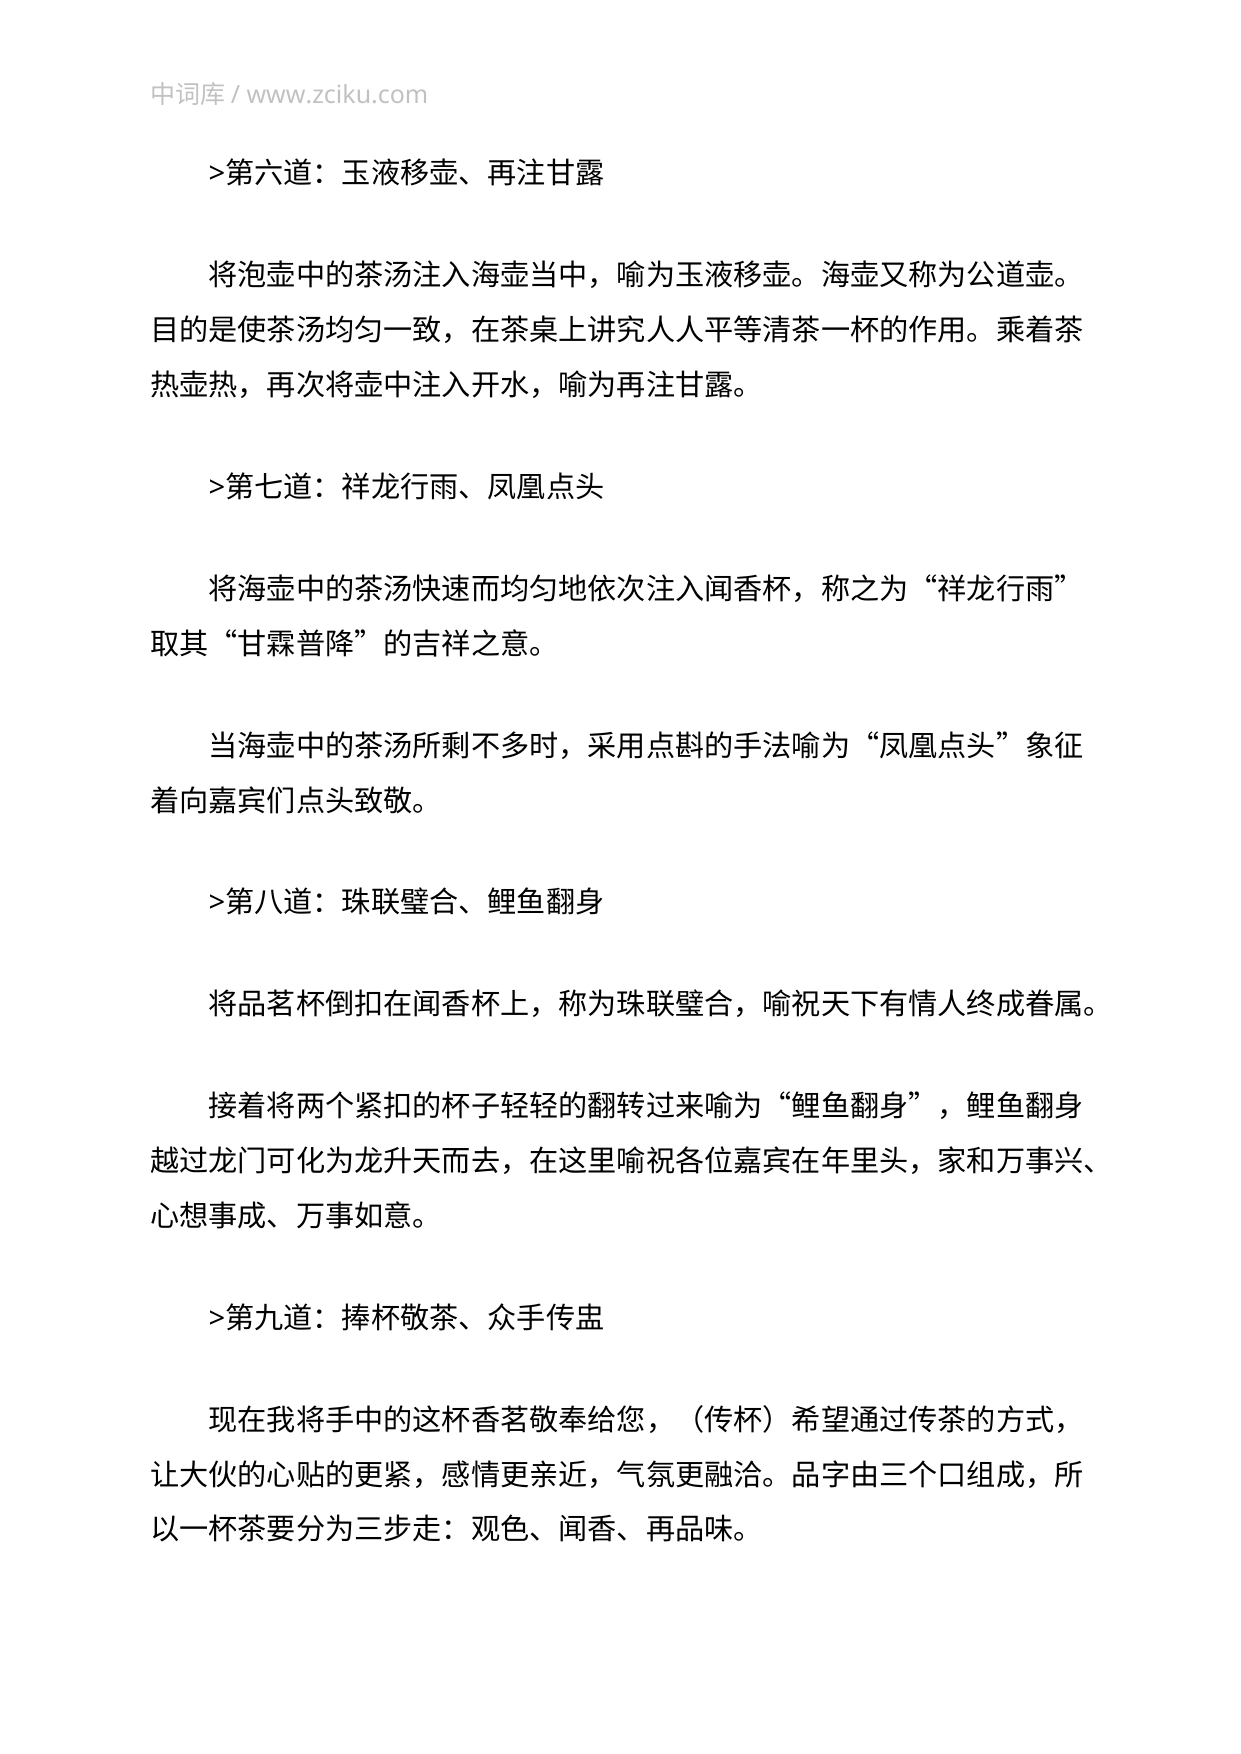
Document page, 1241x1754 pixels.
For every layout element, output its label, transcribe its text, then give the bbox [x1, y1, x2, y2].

text 现在我将手中的这杯香茗敬奉给您，（传杯）希望通过传茶的方式，让大伙的心贴的更紧，感情更亲近，气氛更融洽。品字由三个口组成，所以一杯茶要分为三步走：观色、闻香、再品味。 [150, 1396, 1090, 1548]
text 将海壶中的茶汤快速而均匀地依次注入闻香杯，称之为“祥龙行雨”取其“甘霖普降”的吉祥之意。 [150, 566, 1090, 663]
text 将泡壶中的茶汤注入海壶当中，喻为玉液移壶。海壶又称为公道壶。目的是使茶汤均匀一致，在茶桌上讲究人人平等清茶一杯的作用。乘着茶热壶热，再次将壶中注入开水，喻为再注甘露。 [150, 252, 1090, 404]
text >第九道：捧杯敬茶、众手传盅 [150, 1294, 1090, 1337]
text >第七道：祥龙行雨、凤凰点头 [150, 463, 1090, 506]
text 接着将两个紧扣的杯子轻轻的翻转过来喻为“鲤鱼翻身”，鲤鱼翻身越过龙门可化为龙升天而去，在这里喻祝各位嘉宾在年里头，家和万事兴、心想事成、万事如意。 [150, 1083, 1090, 1235]
text 当海壶中的茶汤所剩不多时，采用点斟的手法喻为“凤凰点头”象征着向嘉宾们点头致敬。 [150, 722, 1090, 819]
text >第六道：玉液移壶、再注甘露 [150, 150, 1090, 192]
text >第八道：珠联璧合、鲤鱼翻身 [150, 879, 1090, 921]
text 将品茗杯倒扣在闻香杯上，称为珠联璧合，喻祝天下有情人终成眷属。 [150, 981, 1090, 1023]
